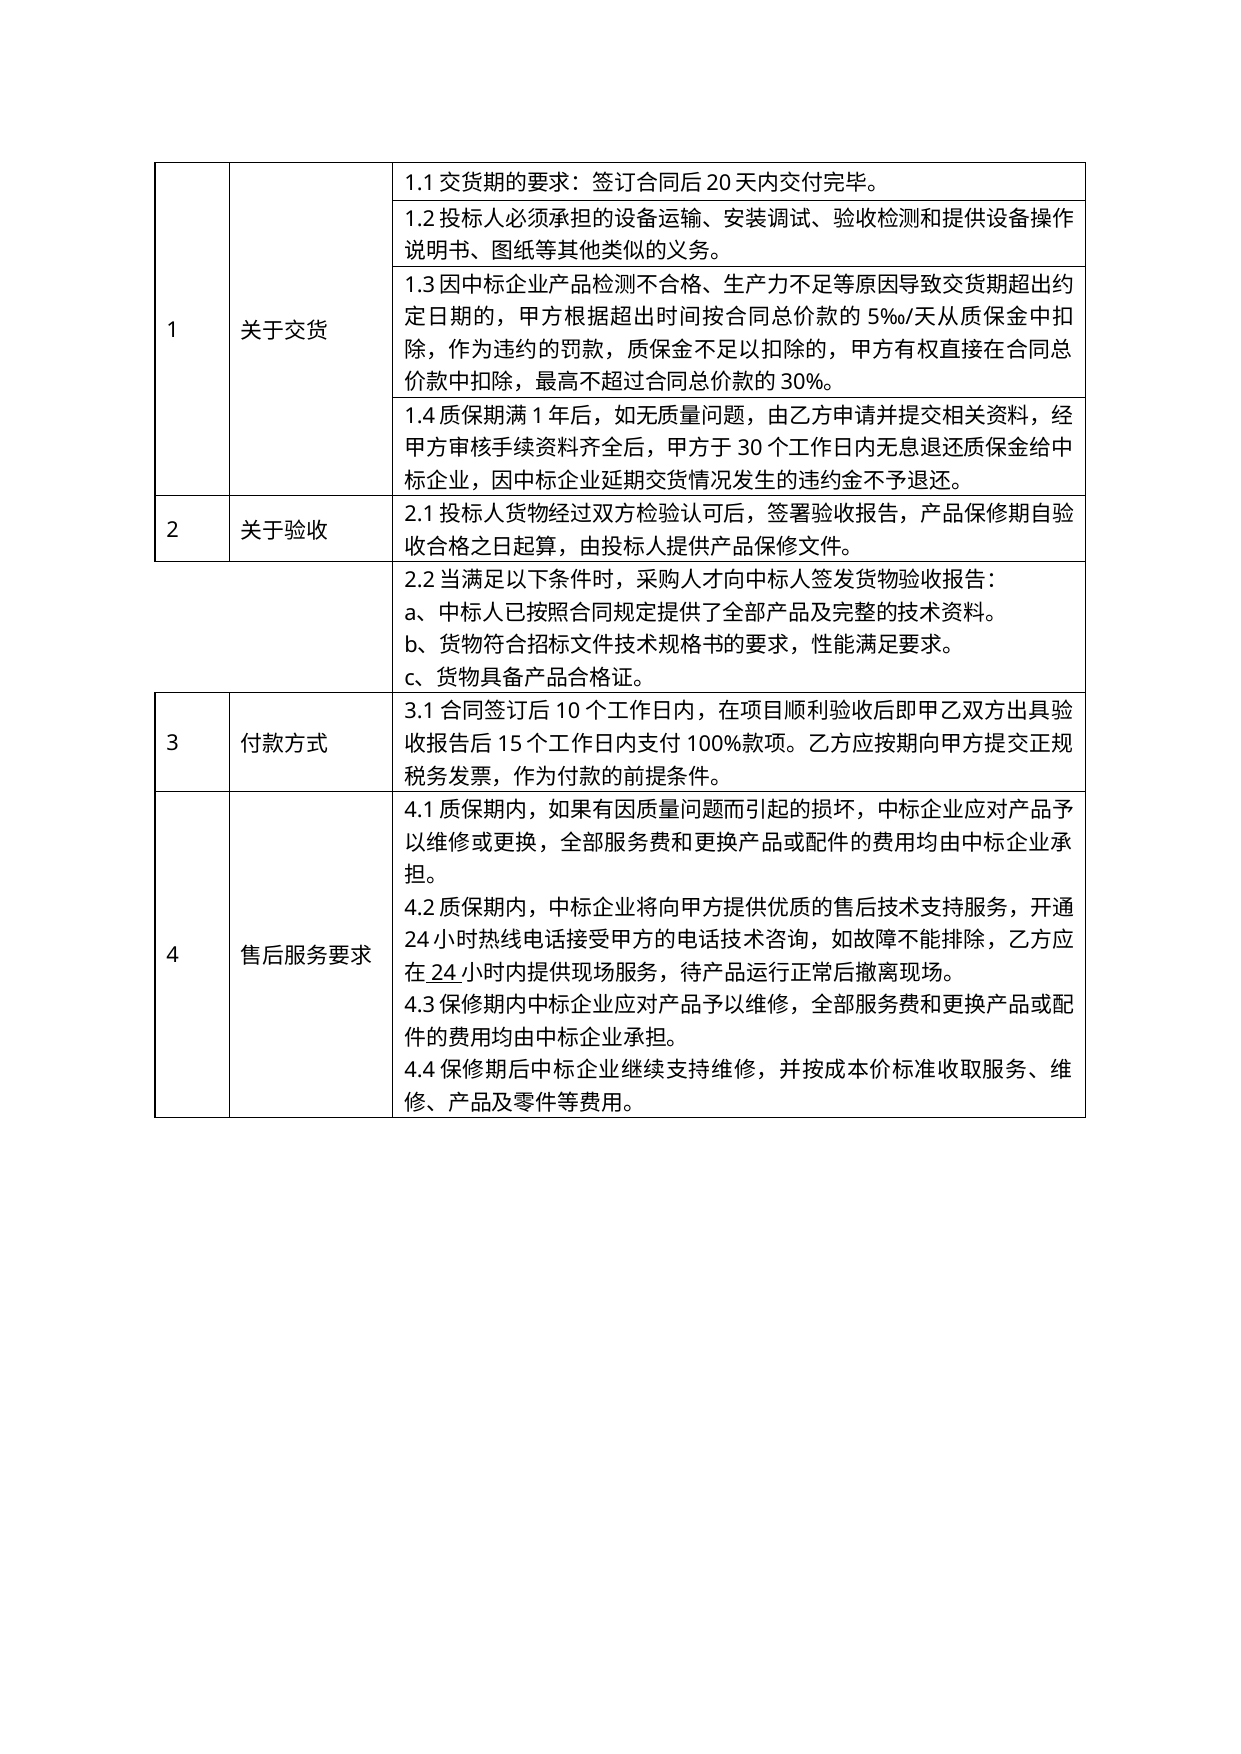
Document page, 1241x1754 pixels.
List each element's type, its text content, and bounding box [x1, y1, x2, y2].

table_cell 4.1质保期内，如果有因质量问题而引起的损坏，中标企业应对产品予以维修或更换，全部服务费和更换产品或配件的费用均由中标企业承担。 4.2质保期内，中标企业将向甲方提供优质的售后技术支持服务，开通24小时热线电话接受甲方的电话技术咨询，如故障不能排除，乙方应在 24 小时内提供现场服务，待产品运行正常后撤离现场。 4.3保修期内中标企业应对产品予以维修，全部服务费和更换产品或配件的费用均由中标企业承担。 4.4保修期后中标企业继续支持维修，并按成本价标准收取服务、维修、产品及零件等费用。 [393, 792, 1085, 1117]
table_cell 2.2当满足以下条件时，采购人才向中标人签发货物验收报告： a、中标人已按照合同规定提供了全部产品及完整的技术资料。 b、货物符合招标文件技术规格书的要求，性能满足要求。 c、货物具备产品合格证。 [393, 562, 1085, 692]
table_cell 关于交货 [230, 163, 392, 495]
table_cell 1.1交货期的要求：签订合同后20天内交付完毕。 [393, 163, 1085, 199]
table_cell 付款方式 [230, 693, 392, 791]
table_cell 2.1投标人货物经过双方检验认可后，签署验收报告，产品保修期自验收合格之日起算，由投标人提供产品保修文件。 [393, 496, 1085, 561]
table_cell 1.2投标人必须承担的设备运输、安装调试、验收检测和提供设备操作说明书、图纸等其他类似的义务。 [393, 201, 1085, 266]
table_cell 关于验收 [230, 496, 392, 561]
table_cell 1.4质保期满1年后，如无质量问题，由乙方申请并提交相关资料，经甲方审核手续资料齐全后，甲方于30个工作日内无息退还质保金给中标企业，因中标企业延期交货情况发生的违约金不予退还。 [393, 398, 1085, 495]
table_cell 3 [156, 693, 229, 791]
table_cell 1.3因中标企业产品检测不合格、生产力不足等原因导致交货期超出约定日期的，甲方根据超出时间按合同总价款的5‰/天从质保金中扣除，作为违约的罚款，质保金不足以扣除的，甲方有权直接在合同总价款中扣除，最高不超过合同总价款的30%。 [393, 267, 1085, 397]
table_cell 1 [156, 163, 229, 495]
table_cell 4 [156, 792, 229, 1117]
table_cell 3.1合同签订后10个工作日内，在项目顺利验收后即甲乙双方出具验收报告后15个工作日内支付100%款项。乙方应按期向甲方提交正规税务发票，作为付款的前提条件。 [393, 693, 1085, 791]
table_cell 2 [156, 496, 229, 561]
table_cell 售后服务要求 [230, 792, 392, 1117]
